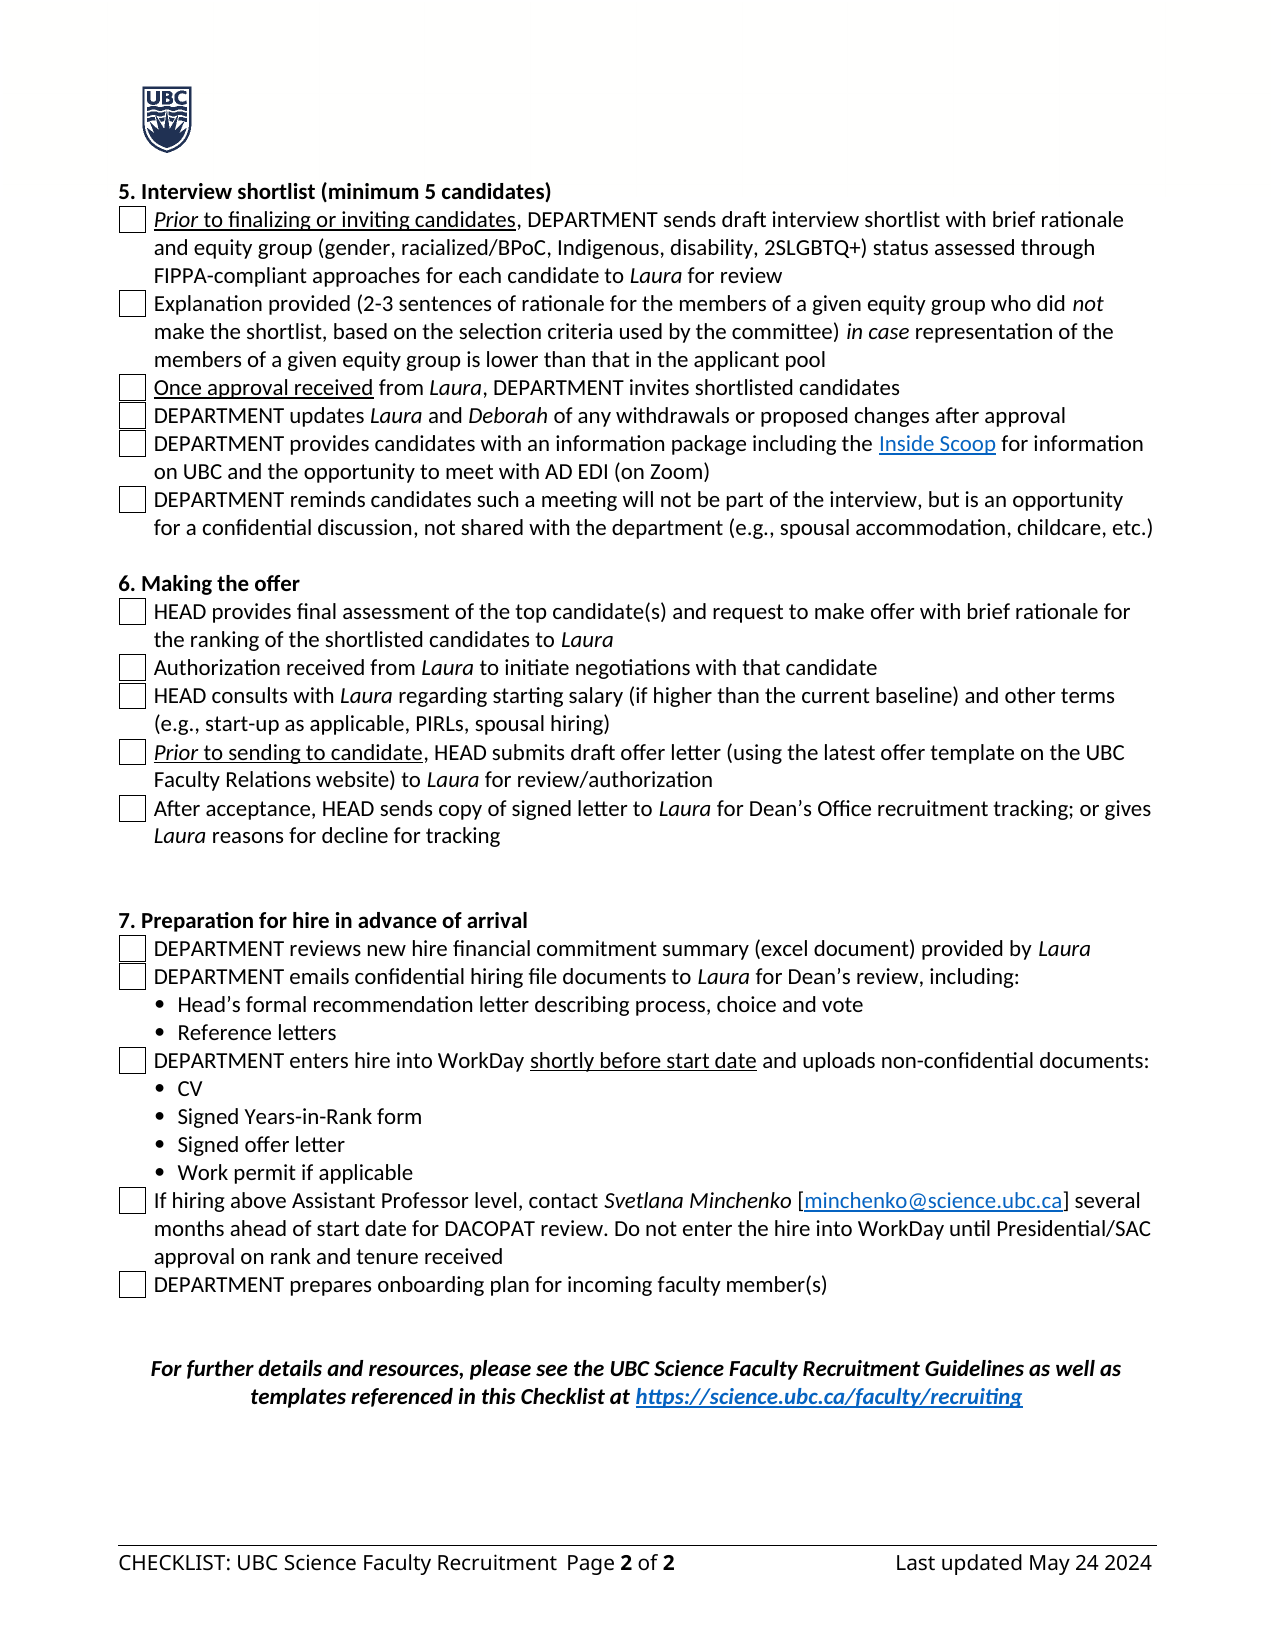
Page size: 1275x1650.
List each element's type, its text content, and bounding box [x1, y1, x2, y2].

text If hiring above Assistant Professor level, contact Svetlana Minchenko [minchenko@science.ubc.ca] several months ahead of start date for DACOPAT review. Do not enter the hire into WorkDay until Presidential/SAC approval on rank and tenure received [118, 1186, 1157, 1270]
text Explanation provided (2-3 sentences of rationale for the members of a given equity group who did not make the shortlist, based on the selection criteria used by the committee) in case representation of the members of a given equity group is lower than that in the applicant pool [118, 289, 1157, 373]
text Prior to sending to candidate, HEAD submits draft offer letter (using the latest offer template on the UBC Faculty Relations website) to Laura for review/authorization [118, 738, 1157, 794]
text HEAD provides final assessment of the top candidate(s) and request to make offer with brief rationale for the ranking of the shortlisted candidates to Laura [118, 597, 1157, 653]
text DEPARTMENT enters hire into WorkDay shortly before start date and uploads non-confidential documents: [118, 1046, 1157, 1074]
text After acceptance, HEAD sends copy of signed letter to Laura for Dean’s Office recruitment tracking; or gives Laura reasons for decline for tracking [118, 794, 1157, 850]
text DEPARTMENT provides candidates with an information package including the Inside Scoop for information on UBC and the opportunity to meet with AD EDI (on Zoom) [118, 429, 1157, 485]
text DEPARTMENT updates Laura and Deborah of any withdrawals or proposed changes after approval [118, 401, 1157, 429]
subtitle 7. Preparation for hire in advance of arrival [118, 906, 1157, 934]
list Work permit if applicable [156, 1158, 1157, 1186]
text DEPARTMENT emails confidential hiring file documents to Laura for Dean’s review, including: [118, 962, 1157, 990]
text For further details and resources, please see the UBC Science Faculty Recruitment Guidelines as well as templates referenced in this Checklist at https://science.ubc.ca/faculty/recruiting [118, 1354, 1157, 1410]
list CV [156, 1074, 1157, 1102]
list Signed Years-in-Rank form [156, 1102, 1157, 1130]
list Head’s formal recommendation letter describing process, choice and vote [156, 990, 1157, 1018]
picture [2, 2, 1271, 197]
subtitle 5. Interview shortlist (minimum 5 candidates) [118, 177, 1157, 205]
text Prior to finalizing or inviting candidates, DEPARTMENT sends draft interview shortlist with brief rationale and equity group (gender, racialized/BPoC, Indigenous, disability, 2SLGBTQ+) status assessed through FIPPA-compliant approaches for each candidate to Laura for review [118, 205, 1157, 289]
list Signed offer letter [156, 1130, 1157, 1158]
text Authorization received from Laura to initiate negotiations with that candidate [118, 653, 1157, 682]
text DEPARTMENT prepares onboarding plan for incoming faculty member(s) [118, 1270, 1157, 1298]
list Reference letters [156, 1018, 1157, 1046]
text DEPARTMENT reviews new hire financial commitment summary (excel document) provided by Laura [118, 934, 1157, 962]
text DEPARTMENT reminds candidates such a meeting will not be part of the interview, but is an opportunity for a confidential discussion, not shared with the department (e.g., spousal accommodation, childcare, etc.) [118, 485, 1157, 541]
text Once approval received from Laura, DEPARTMENT invites shortlisted candidates [118, 373, 1157, 401]
text HEAD consults with Laura regarding starting salary (if higher than the current baseline) and other terms (e.g., start-up as applicable, PIRLs, spousal hiring) [118, 682, 1157, 738]
subtitle 6. Making the offer [118, 569, 1157, 597]
